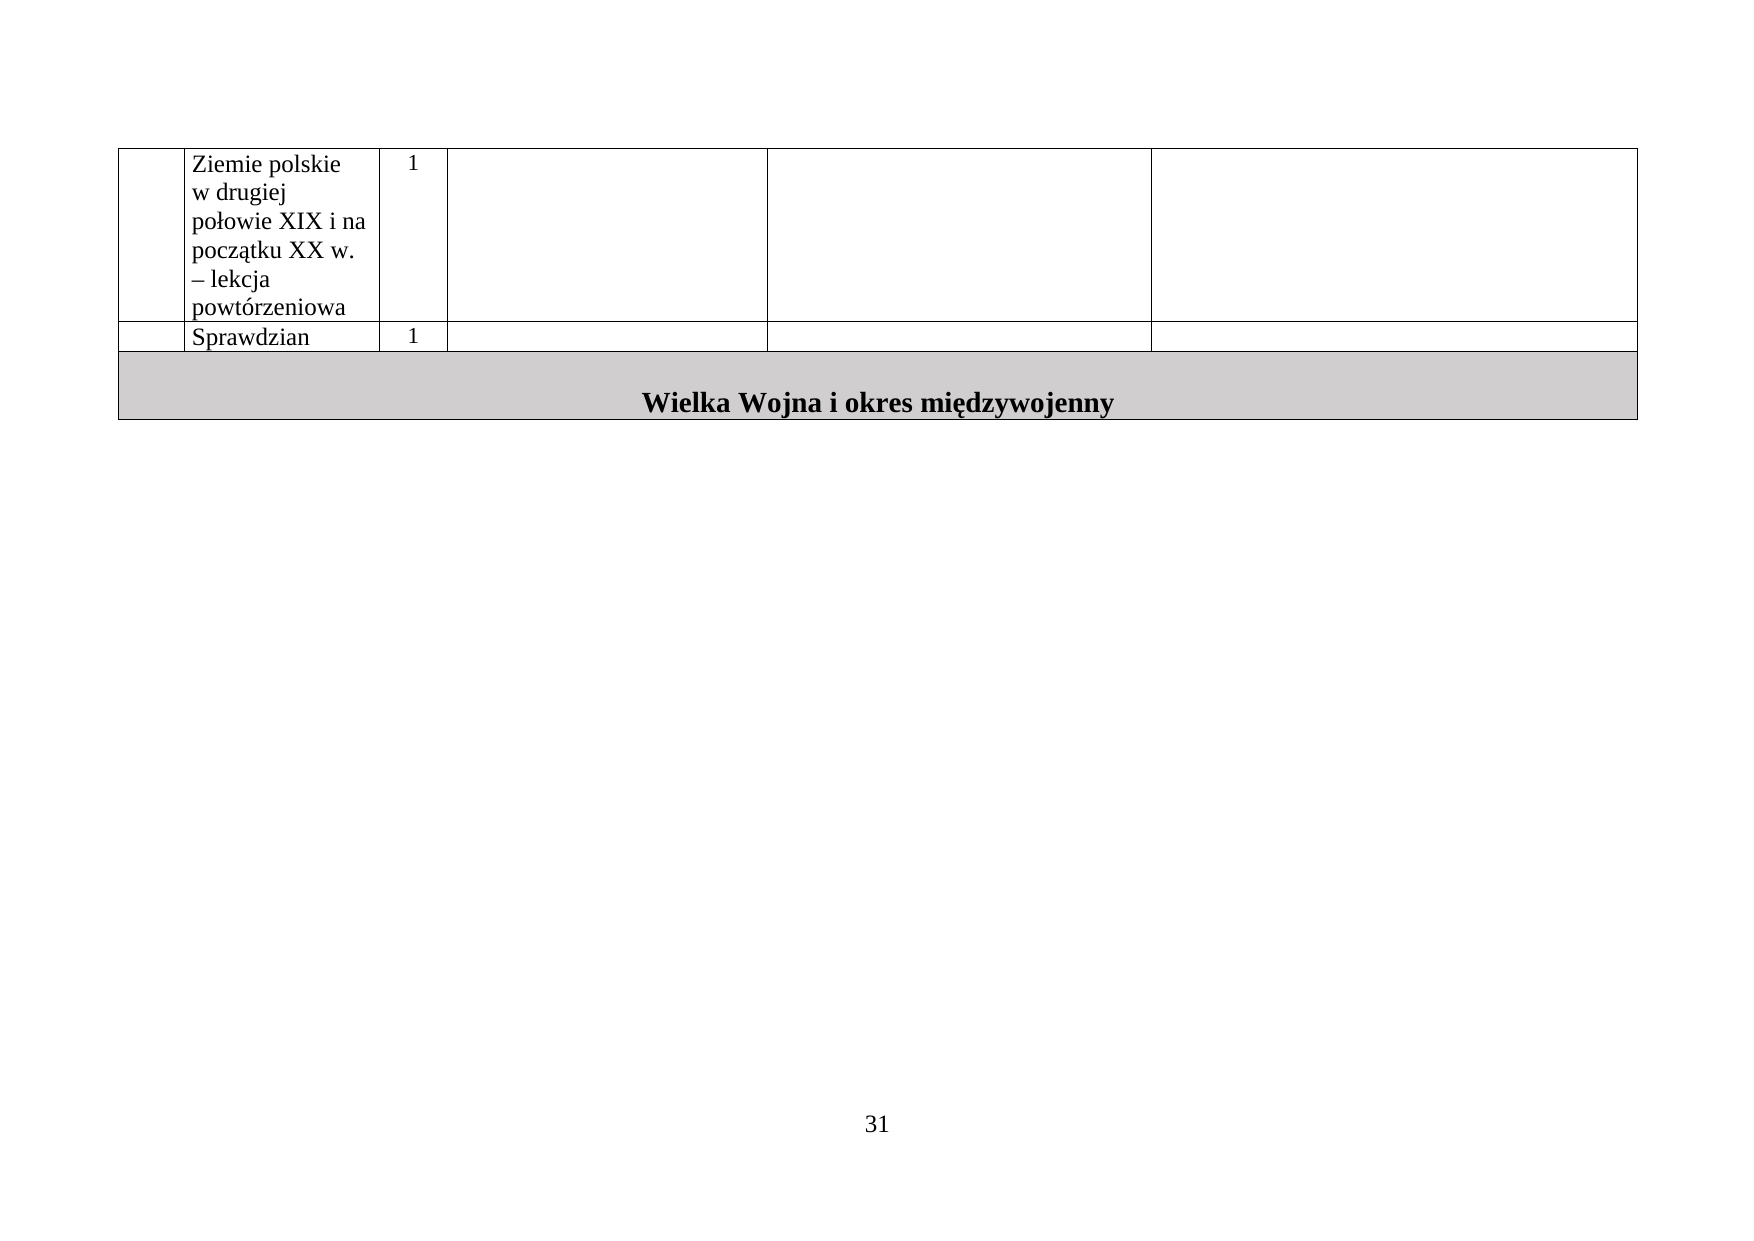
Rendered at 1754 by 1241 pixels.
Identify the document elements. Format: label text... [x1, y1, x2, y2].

table_cell [119, 322, 184, 351]
table_cell [768, 149, 1151, 321]
table_cell [768, 322, 1151, 351]
table_cell 1 [380, 322, 447, 351]
table_cell [448, 322, 767, 351]
table_cell Sprawdzian [185, 322, 379, 351]
table_cell Wielka Wojna i okres międzywojenny [119, 352, 1637, 419]
table_cell [1152, 322, 1637, 351]
table_cell [119, 149, 184, 321]
table_cell 1 [380, 149, 447, 321]
table_cell [1152, 149, 1637, 321]
table_cell Ziemie polskie w drugiej połowie XIX i na początku XX w. – lekcja powtórzeniowa [185, 149, 379, 321]
table_cell [448, 149, 767, 321]
